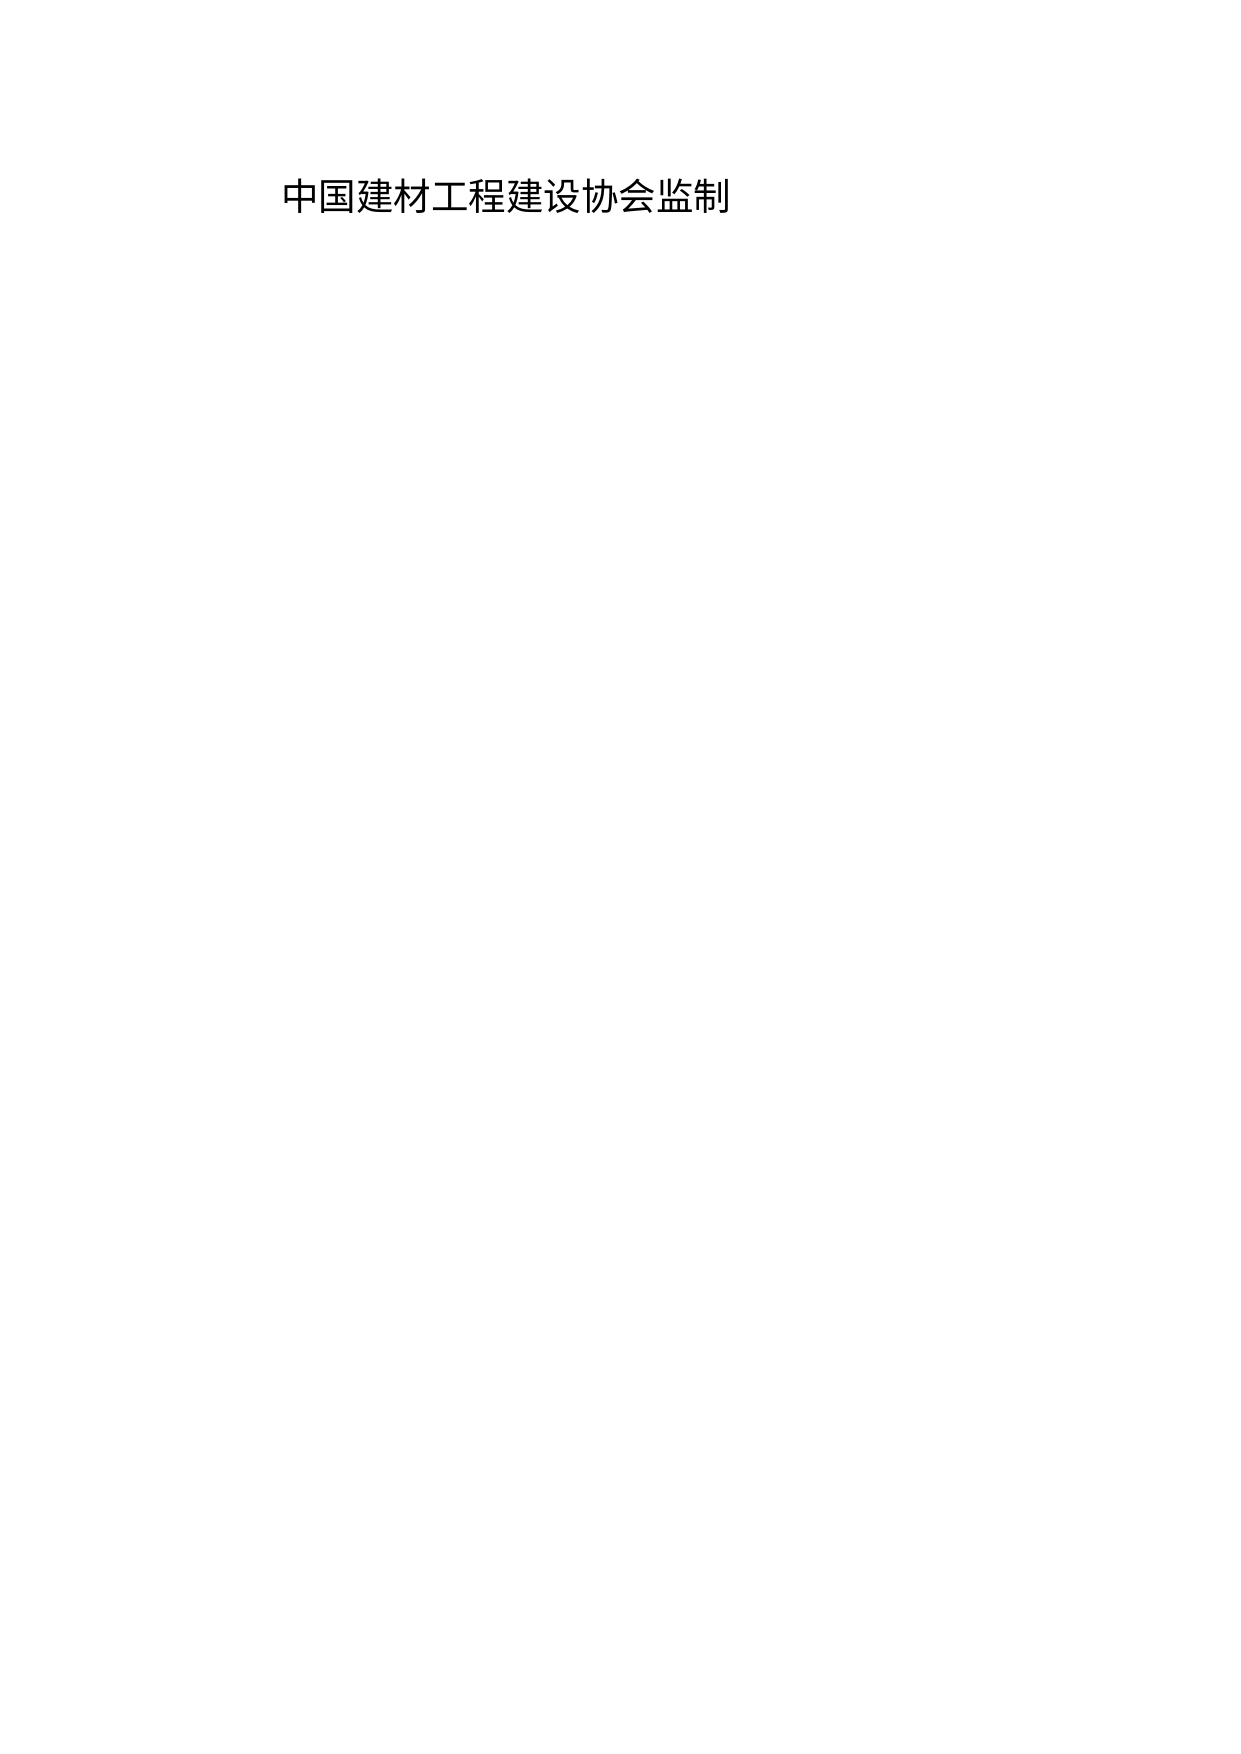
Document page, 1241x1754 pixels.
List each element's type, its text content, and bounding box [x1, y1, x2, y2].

text 中国建材工程建设协会监制 [187, 162, 1106, 227]
